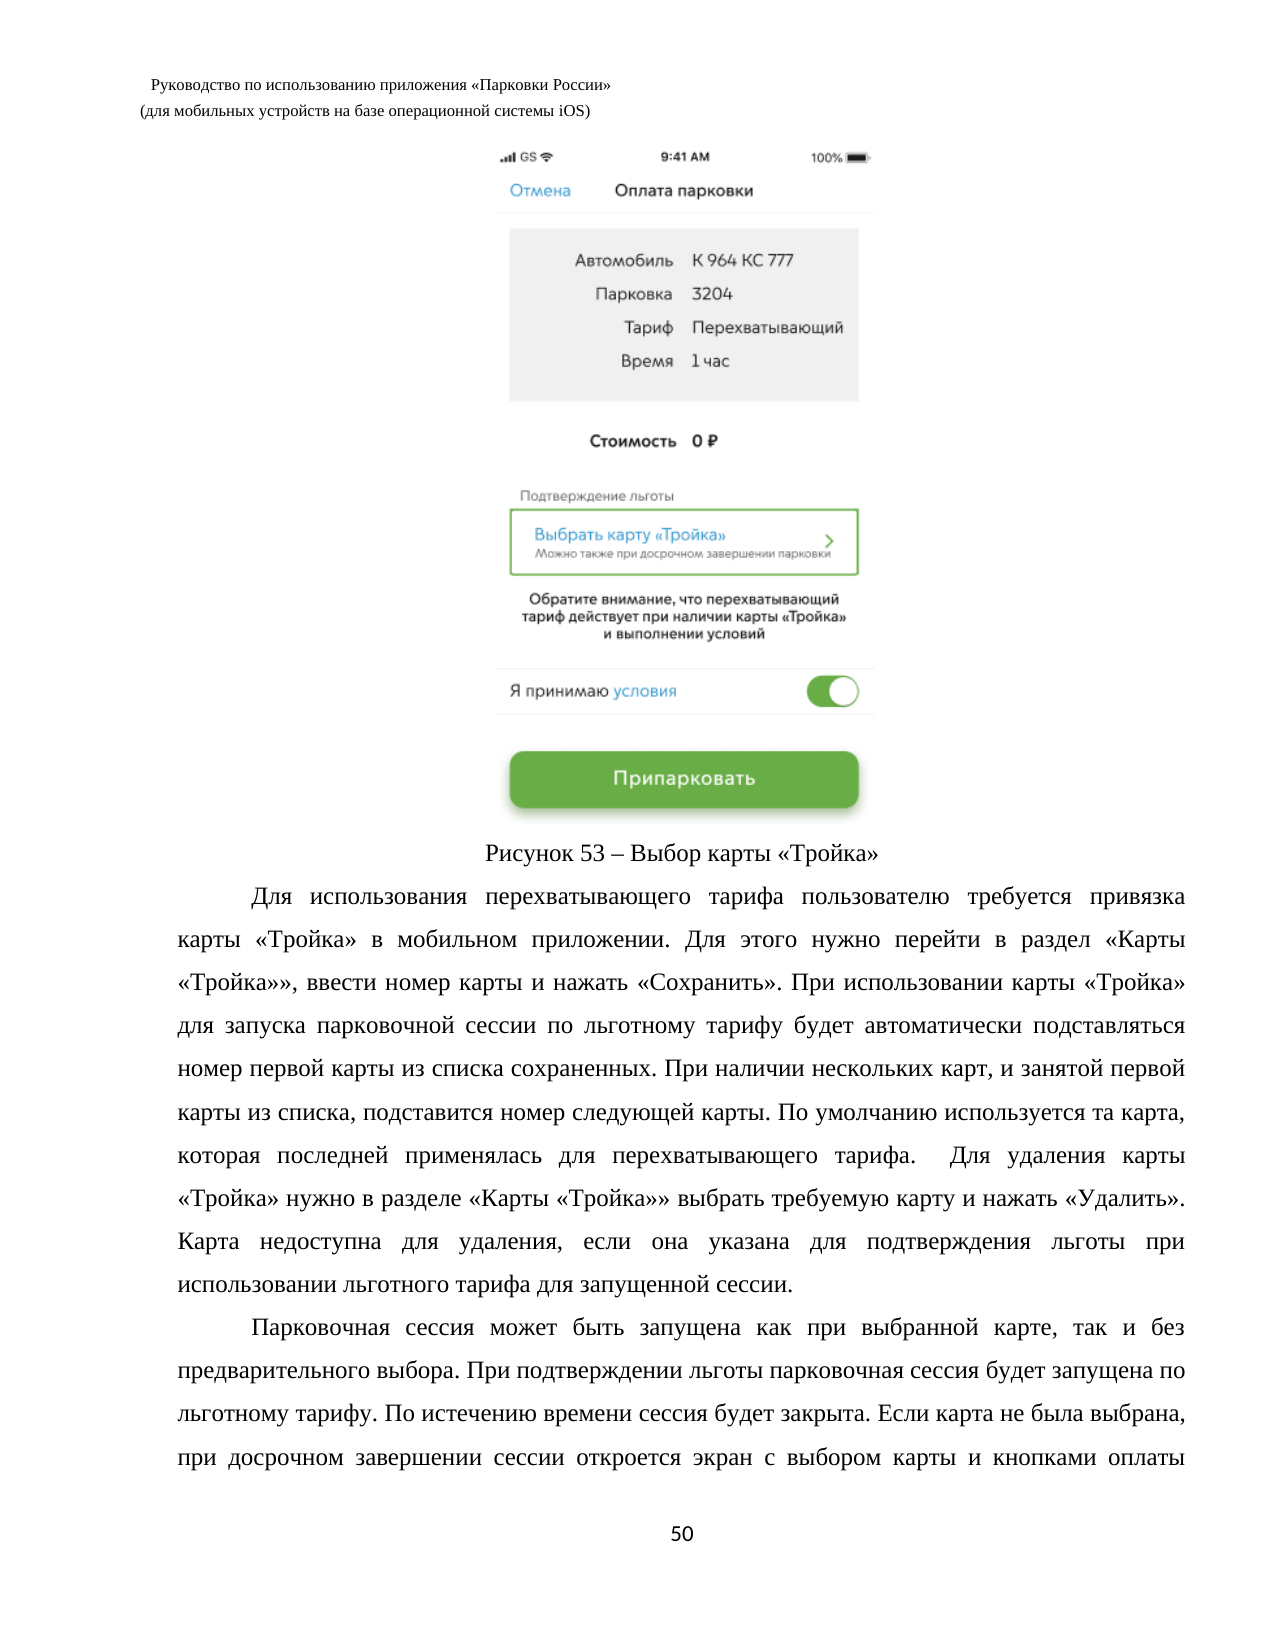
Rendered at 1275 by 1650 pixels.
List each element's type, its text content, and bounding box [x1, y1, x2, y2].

text Для использования перехватывающего тарифа пользователю требуется привязка карты «Тройка» в мобильном приложении. Для этого нужно перейти в раздел «Карты «Тройка»», ввести номер карты и нажать «Сохранить». При использовании карты «Тройка» для запуска парковочной сессии по льготному тарифу будет автоматически подставляться номер первой карты из списка сохраненных. При наличии нескольких карт, и занятой первой карты из списка, подставится номер следующей карты. По умолчанию используется та карта, которая последней применялась для перехватывающего тарифа. Для удаления карты «Тройка» нужно в разделе «Карты «Тройка»» выбрать требуемую карту и нажать «Удалить». Карта недоступна для удаления, если она указана для подтверждения льготы при использовании льготного тарифа для запущенной сессии. [177, 881, 1186, 1298]
picture [495, 150, 874, 824]
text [177, 1312, 1186, 1470]
text Рисунок 53 – Выбор карты «Тройка» [177, 838, 1186, 867]
